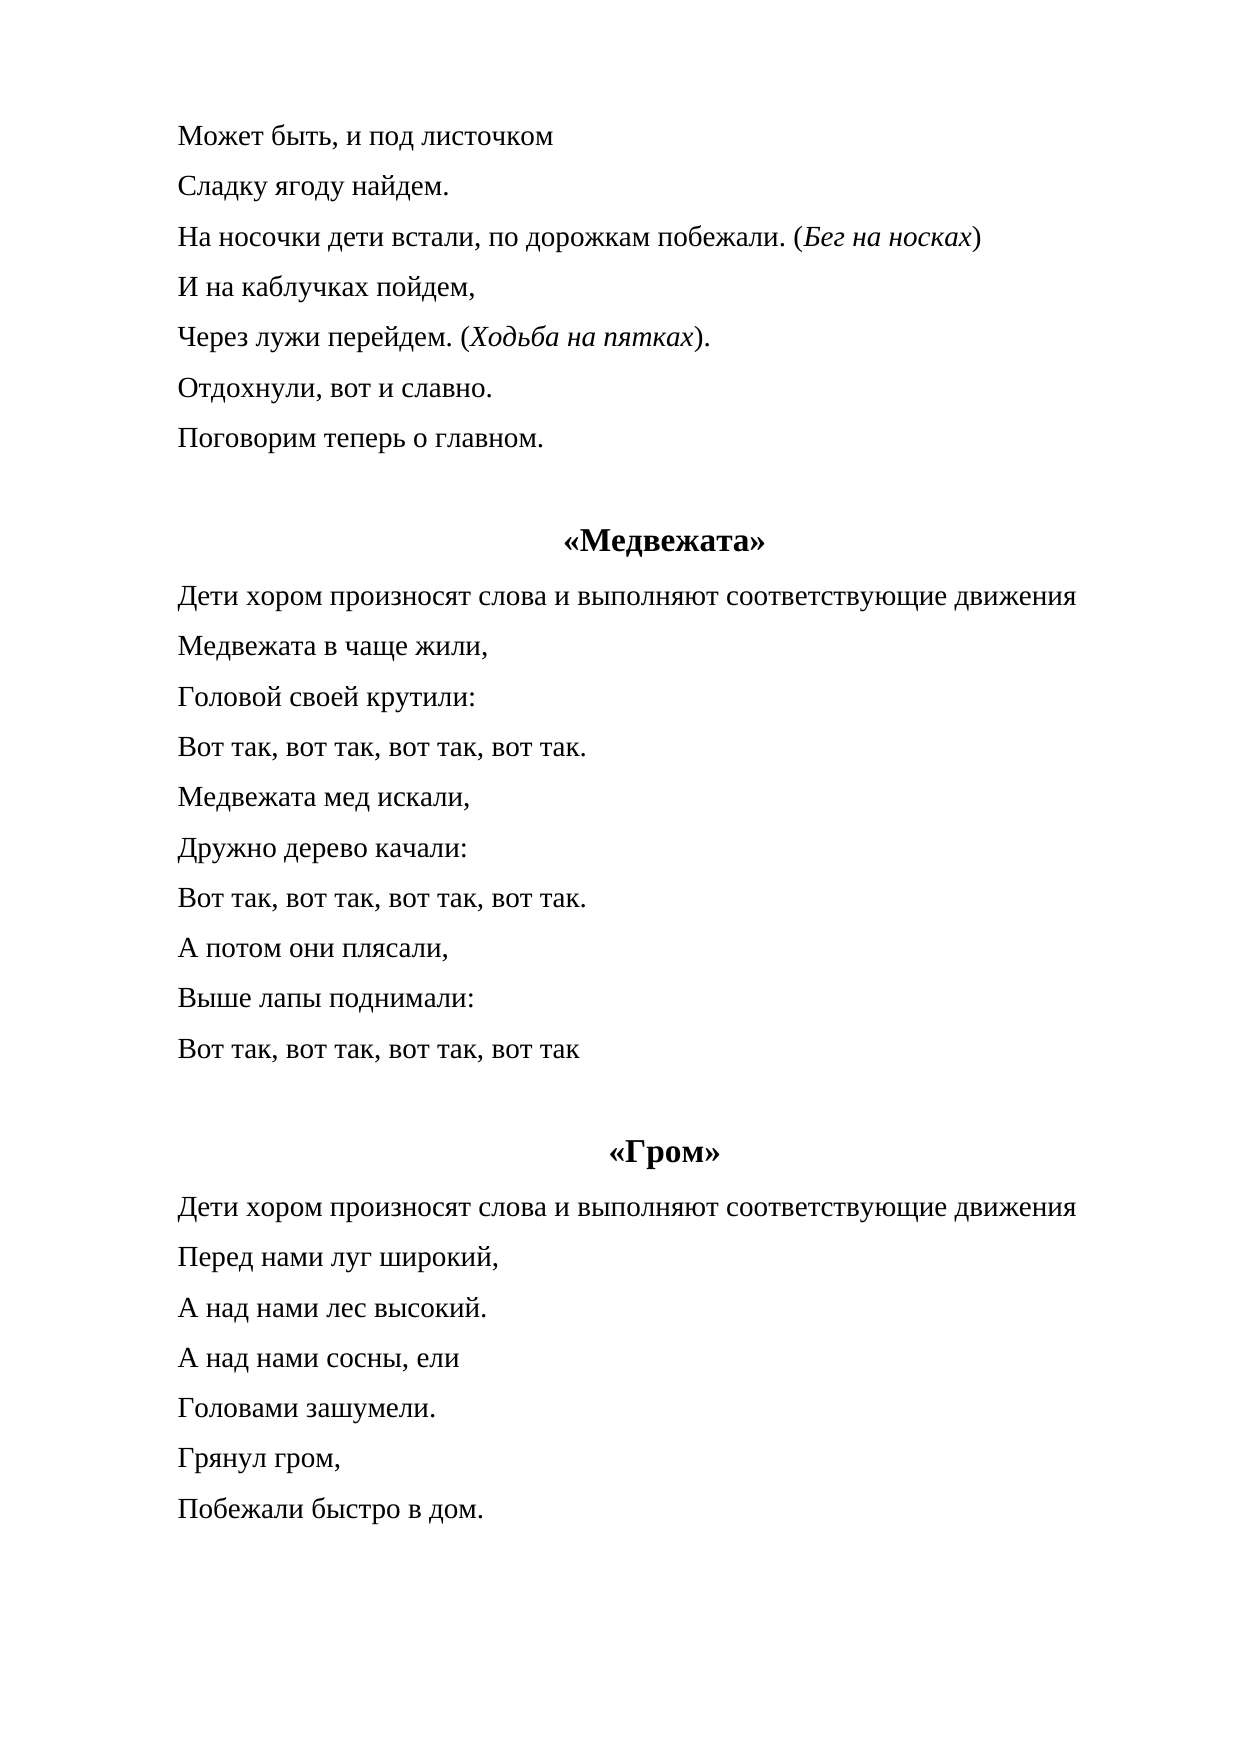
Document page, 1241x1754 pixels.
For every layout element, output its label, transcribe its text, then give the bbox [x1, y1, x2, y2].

text Поговорим теперь о главном. [177, 420, 1152, 453]
text Дети хором произносят слова и выполняют соответствующие движения [177, 1189, 1152, 1223]
text «Медвежата» [177, 521, 1152, 559]
text Побежали быстро в дом. [177, 1491, 1152, 1524]
text Вот так, вот так, вот так, вот так. [177, 729, 1152, 763]
text Головами зашумели. [177, 1390, 1152, 1424]
text А потом они плясали, [177, 930, 1152, 964]
text Может быть, и под листочком [177, 118, 1152, 152]
text И на каблучках пойдем, [177, 269, 1152, 303]
text Головой своей крутили: [177, 679, 1152, 712]
text А над нами сосны, ели [177, 1340, 1152, 1373]
text Через лужи перейдем. (Ходьба на пятках). [177, 319, 1152, 353]
text Дружно дерево качали: [177, 830, 1152, 863]
text А над нами лес высокий. [177, 1290, 1152, 1323]
text Перед нами луг широкий, [177, 1239, 1152, 1273]
text Вот так, вот так, вот так, вот так. [177, 880, 1152, 913]
text Отдохнули, вот и славно. [177, 370, 1152, 403]
text На носочки дети встали, по дорожкам побежали. (Бег на носках) [177, 219, 1152, 252]
text Выше лапы поднимали: [177, 981, 1152, 1014]
text Сладку ягоду найдем. [177, 168, 1152, 202]
text «Гром» [177, 1132, 1152, 1170]
text Медвежата в чаще жили, [177, 628, 1152, 662]
text Дети хором произносят слова и выполняют соответствующие движения [177, 578, 1152, 612]
text Вот так, вот так, вот так, вот так [177, 1031, 1152, 1064]
text Медвежата мед искали, [177, 779, 1152, 813]
text Грянул гром, [177, 1441, 1152, 1474]
